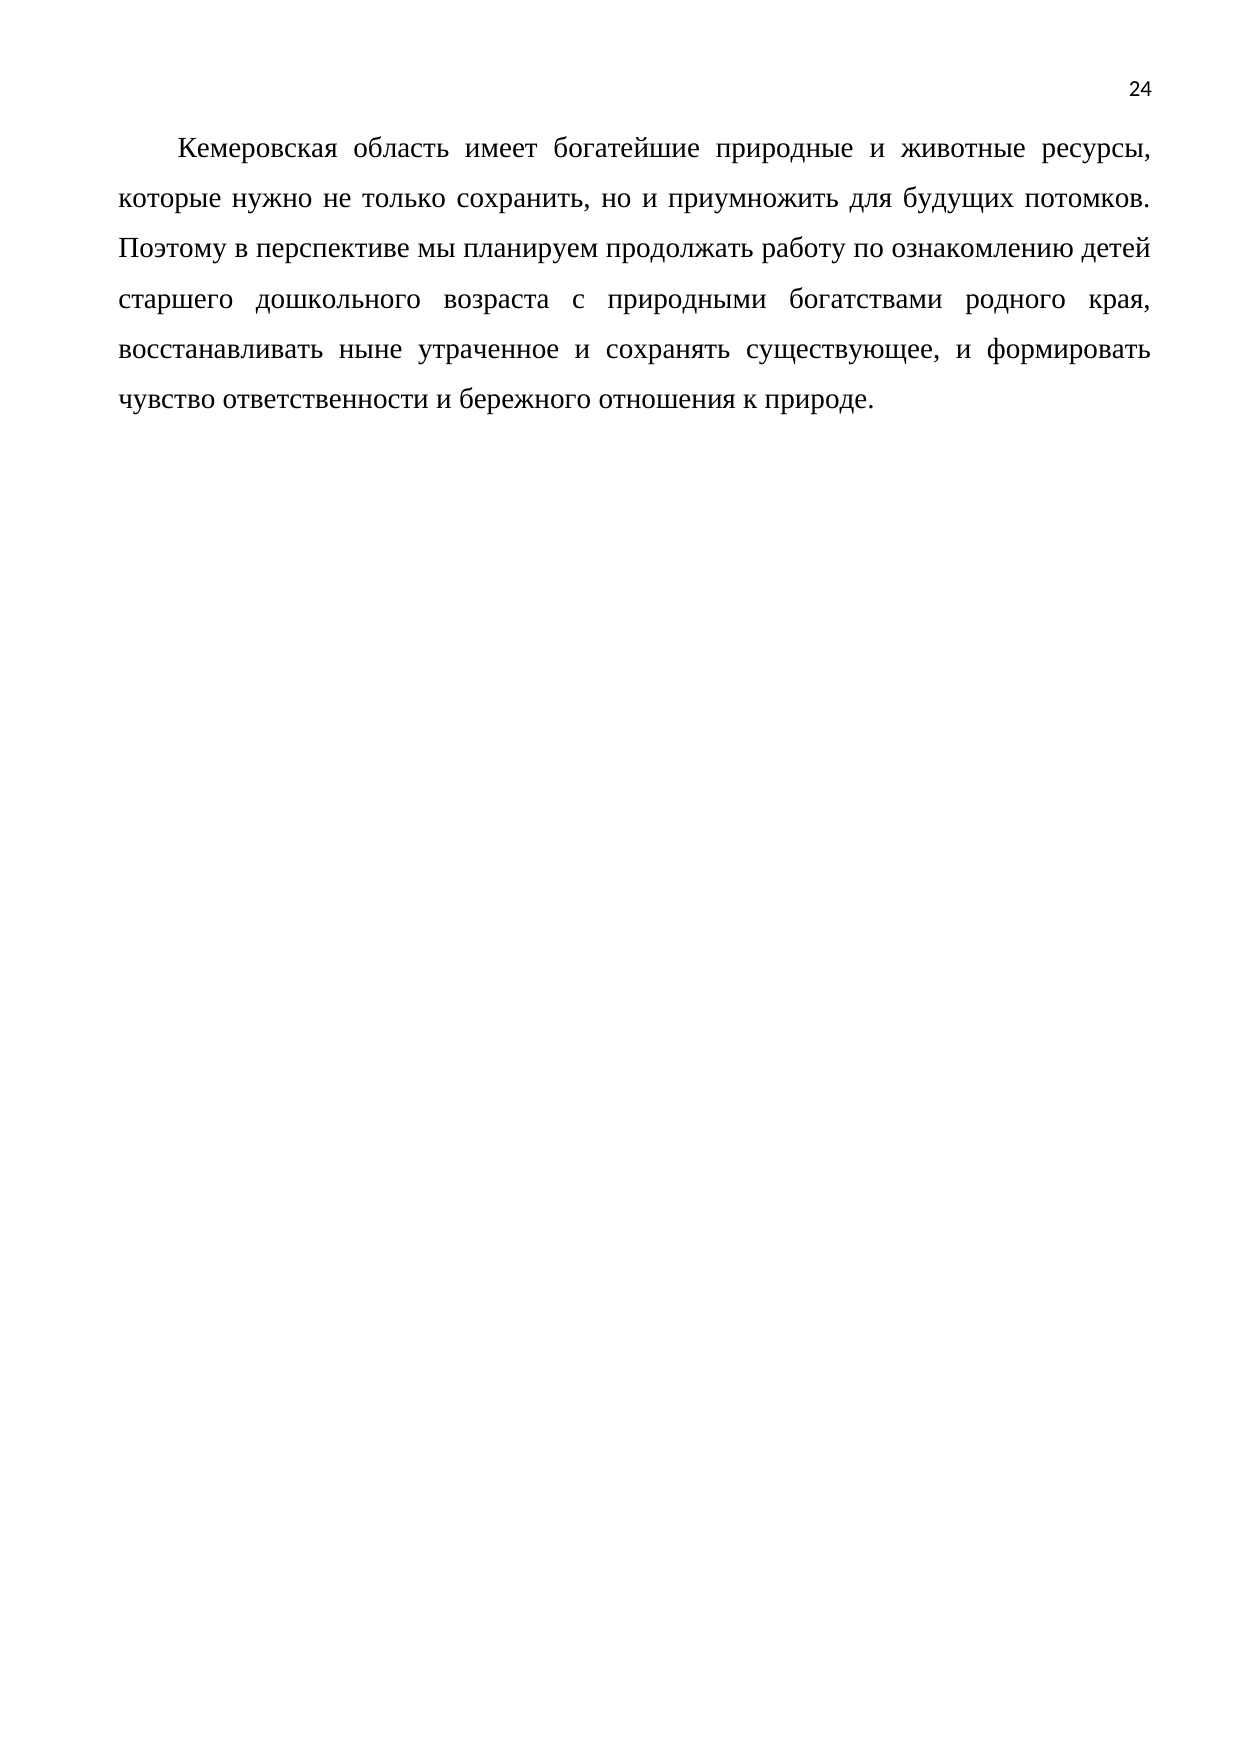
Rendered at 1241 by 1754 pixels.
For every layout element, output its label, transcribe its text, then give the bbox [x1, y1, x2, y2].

text Кемеровская область имеет богатейшие природные и животные ресурсы, которые нужно не только сохранить, но и приумножить для будущих потомков. Поэтому в перспективе мы планируем продолжать работу по ознакомлению детей старшего дошкольного возраста с природными богатствами родного края, восстанавливать ныне утраченное и сохранять существующее, и формировать чувство ответственности и бережного отношения к природе. [118, 130, 1152, 415]
